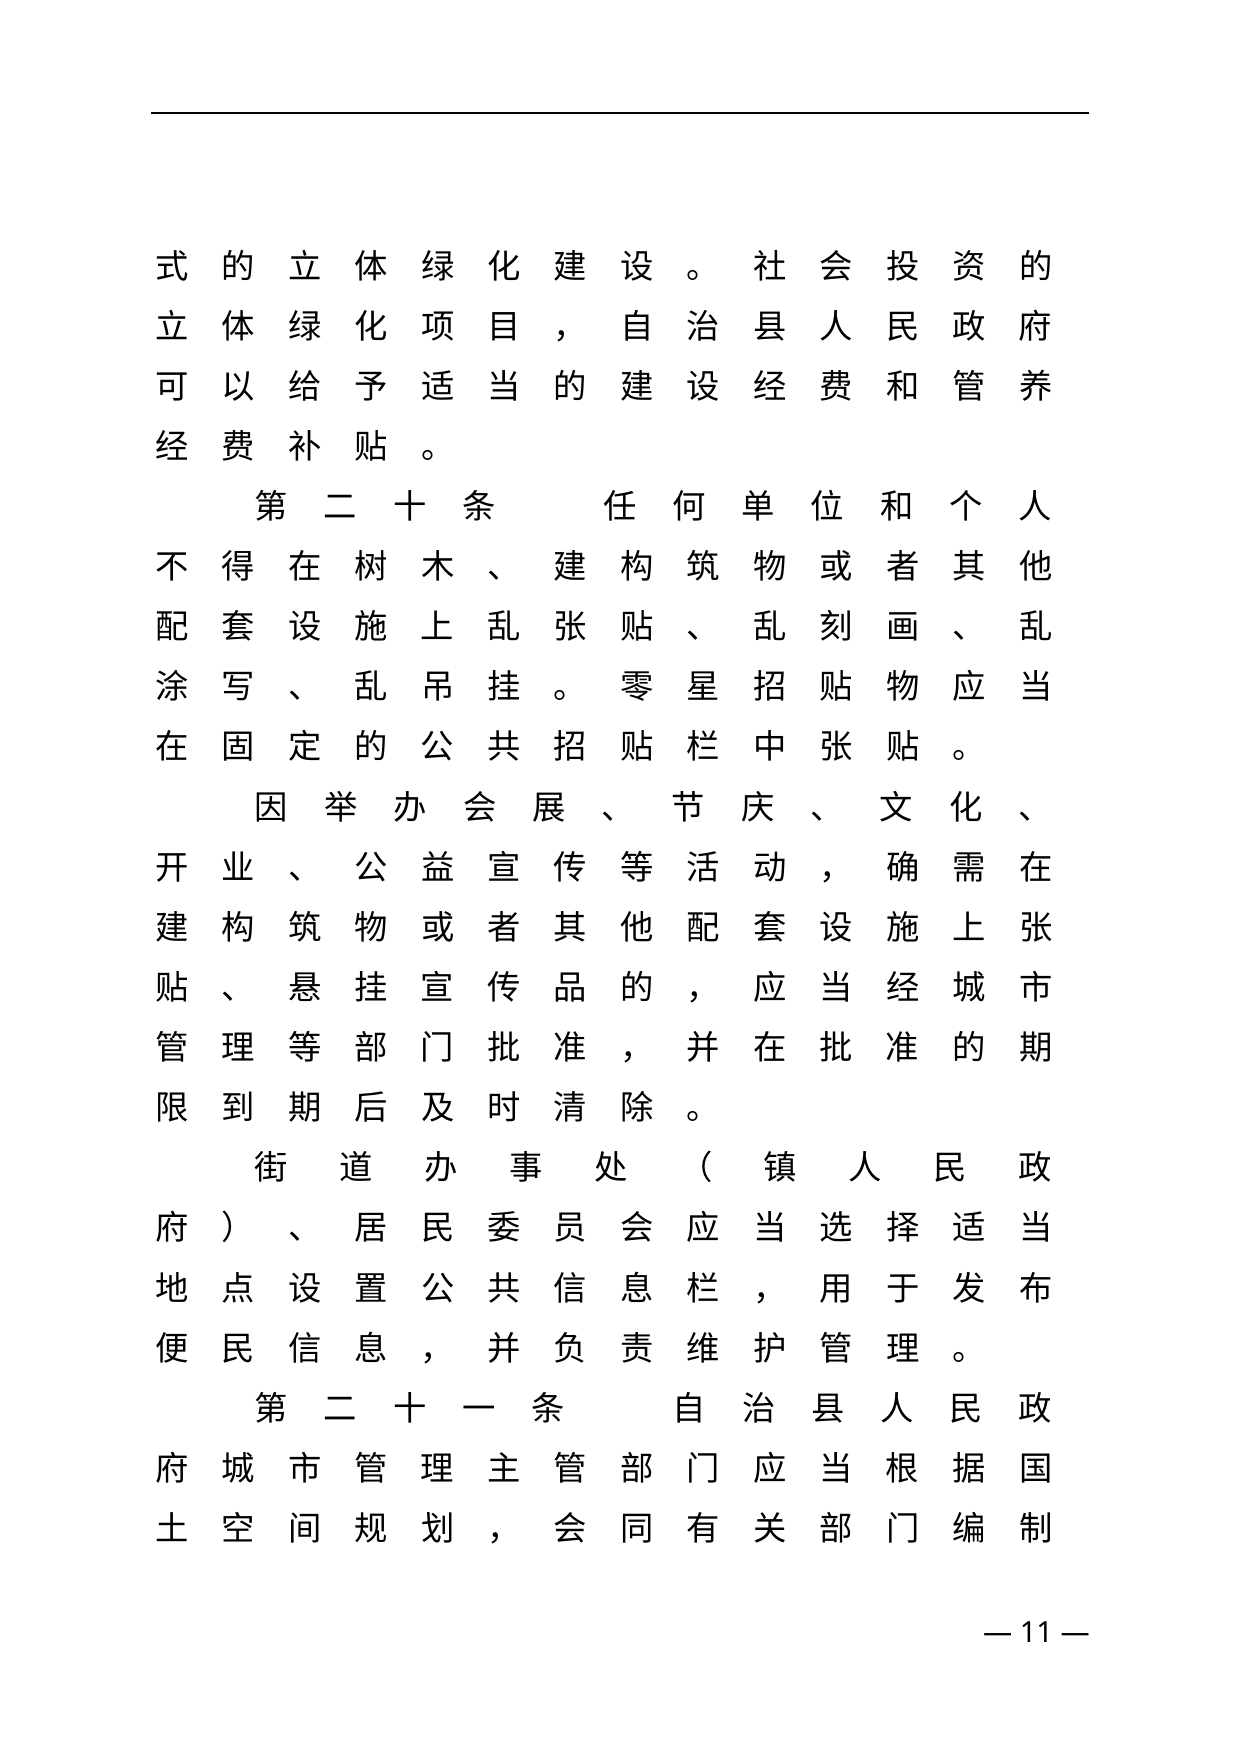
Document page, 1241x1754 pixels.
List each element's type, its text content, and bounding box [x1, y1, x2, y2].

text 第二十条 任何单位和个人不得在树木、建构筑物或者其他配套设施上乱张贴、乱刻画、乱涂写、乱吊挂。零星招贴物应当在固定的公共招贴栏中张贴。 [155, 474, 1085, 774]
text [155, 233, 1085, 474]
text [155, 1376, 1085, 1556]
text 街道办事处（镇人民政府）、居民委员会应当选择适当地点设置公共信息栏，用于发布便民信息，并负责维护管理。 [155, 1135, 1085, 1376]
text 因举办会展、节庆、文化、开业、公益宣传等活动，确需在建构筑物或者其他配套设施上张贴、悬挂宣传品的，应当经城市管理等部门批准，并在批准的期限到期后及时清除。 [155, 774, 1085, 1135]
